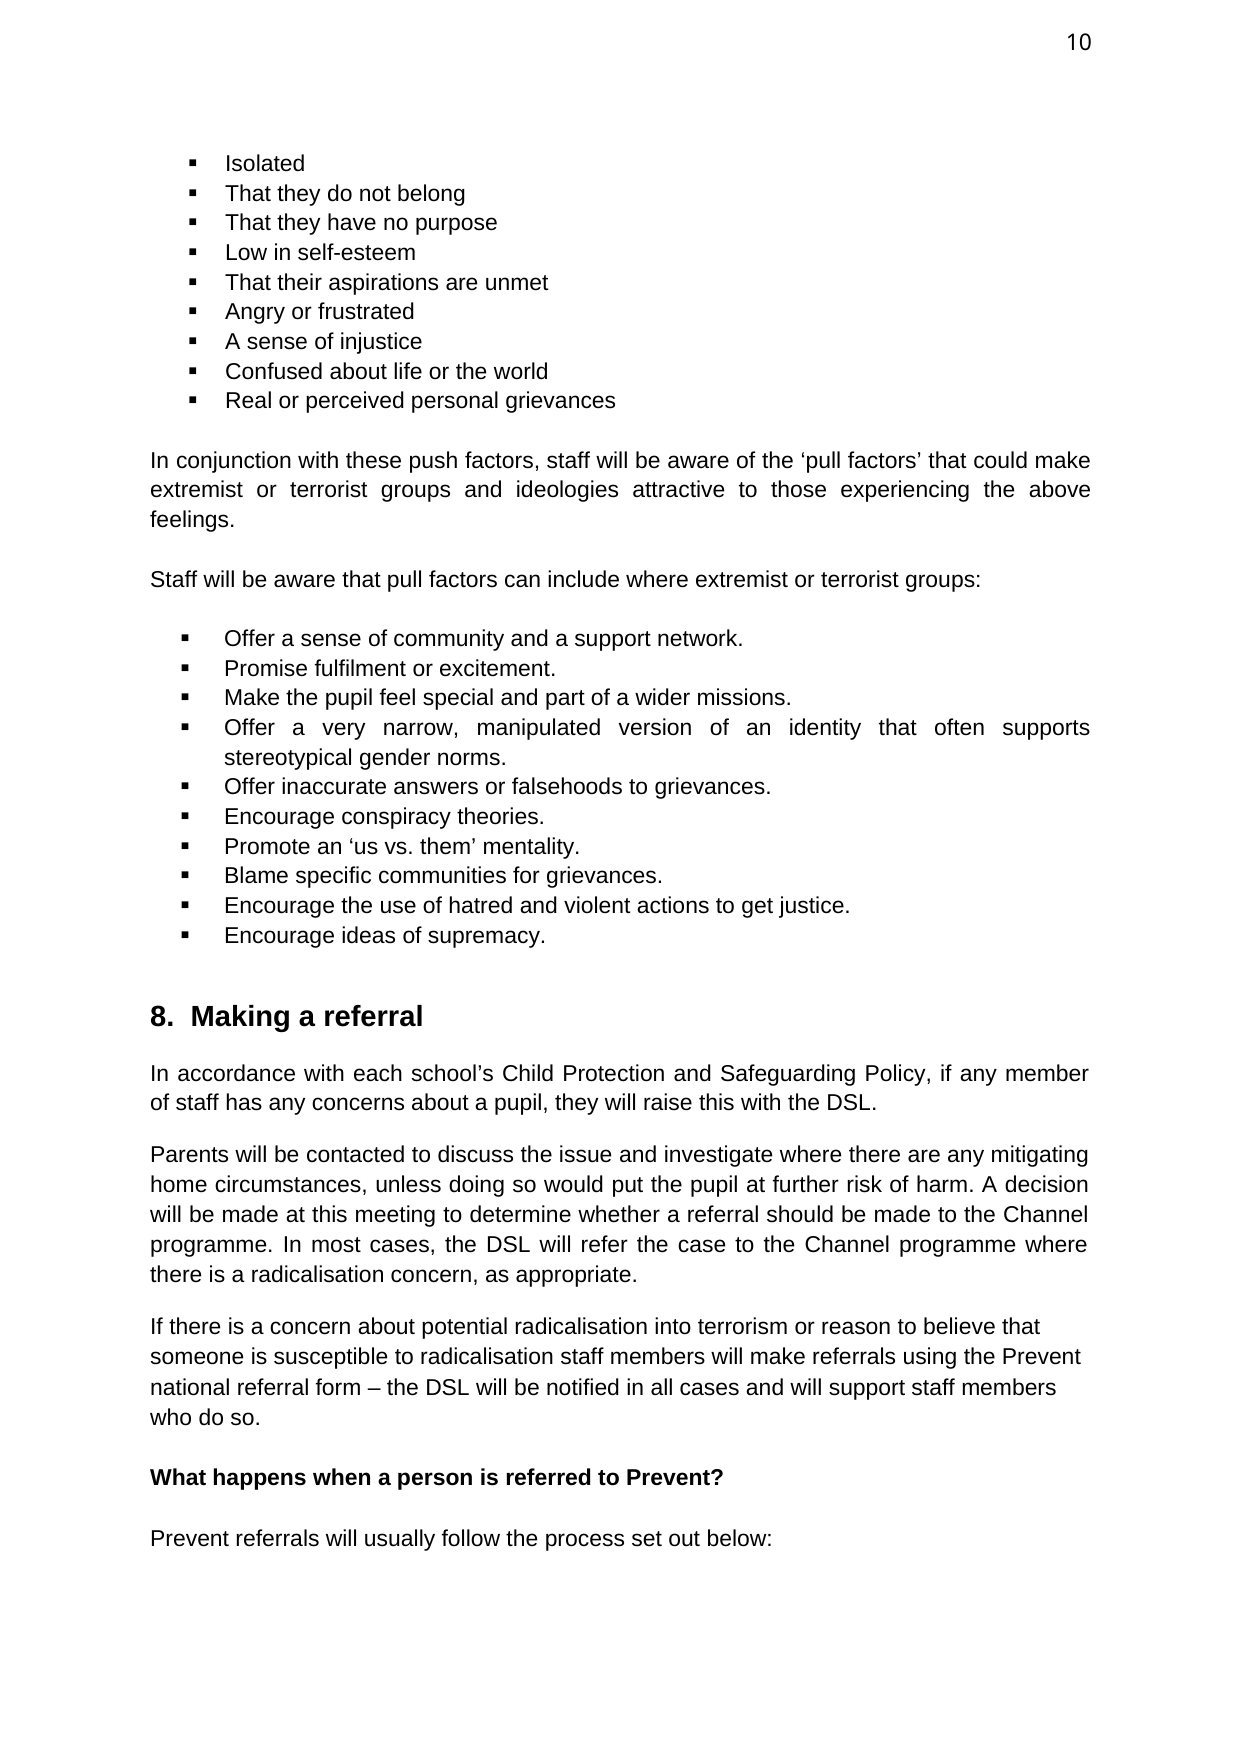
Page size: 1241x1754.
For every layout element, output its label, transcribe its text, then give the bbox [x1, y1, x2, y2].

list Offer a sense of community and a support network. [179, 625, 1092, 651]
list Isolated [187, 150, 1092, 176]
list That their aspirations are unmet [187, 269, 1092, 295]
list That they have no purpose [187, 209, 1092, 236]
text In conjunction with these push factors, staff will be aware of the ‘pull factors’ that could make extremist or terrorist groups and ideologies attractive to those experiencing the above feelings. [150, 447, 1092, 532]
text Prevent referrals will usually follow the process set out below: [150, 1524, 1092, 1551]
list Offer a very narrow, manipulated version of an identity that often supports stereotypical gender norms. [179, 714, 1092, 770]
list Offer inaccurate answers or falsehoods to grievances. [179, 773, 1092, 800]
list A sense of injustice [187, 328, 1092, 354]
list Promote an ‘us vs. them’ mentality. [179, 833, 1092, 859]
list Make the pupil feel special and part of a wider missions. [179, 684, 1092, 711]
list Encourage ideas of supremacy. [179, 922, 1092, 948]
list Encourage conspiracy theories. [179, 803, 1092, 829]
text Parents will be contacted to discuss the issue and investigate where there are any mitigating home circumstances, unless doing so would put the pupil at further risk of harm. A decision will be made at this meeting to determine whether a referral should be made to the Channel programme. In most cases, the DSL will refer the case to the Channel programme where there is a radicalisation concern, as appropriate. [150, 1141, 1089, 1288]
list Real or perceived personal grievances [187, 387, 1092, 414]
text What happens when a person is referred to Prevent? [150, 1464, 1092, 1491]
list Angry or frustrated [187, 298, 1092, 325]
list Blame specific communities for grievances. [179, 862, 1092, 889]
text Staff will be aware that pull factors can include where extremist or terrorist groups: [150, 566, 1092, 592]
list Confused about life or the world [187, 358, 1092, 384]
list Low in self-esteem [187, 239, 1092, 265]
text 8. Making a referral [150, 999, 1092, 1033]
text If there is a concern about potential radicalisation into terrorism or reason to believe that someone is susceptible to radicalisation staff members will make referrals using the Prevent national referral form – the DSL will be notified in all cases and will support staff members who do so. [150, 1313, 1092, 1430]
text In accordance with each school’s Child Protection and Safeguarding Policy, if any member of staff has any concerns about a pupil, they will raise this with the DSL. [150, 1060, 1089, 1116]
list Encourage the use of hatred and violent actions to get justice. [179, 892, 1092, 918]
list Promise fulfilment or excitement. [179, 654, 1092, 681]
list That they do not belong [187, 179, 1092, 206]
